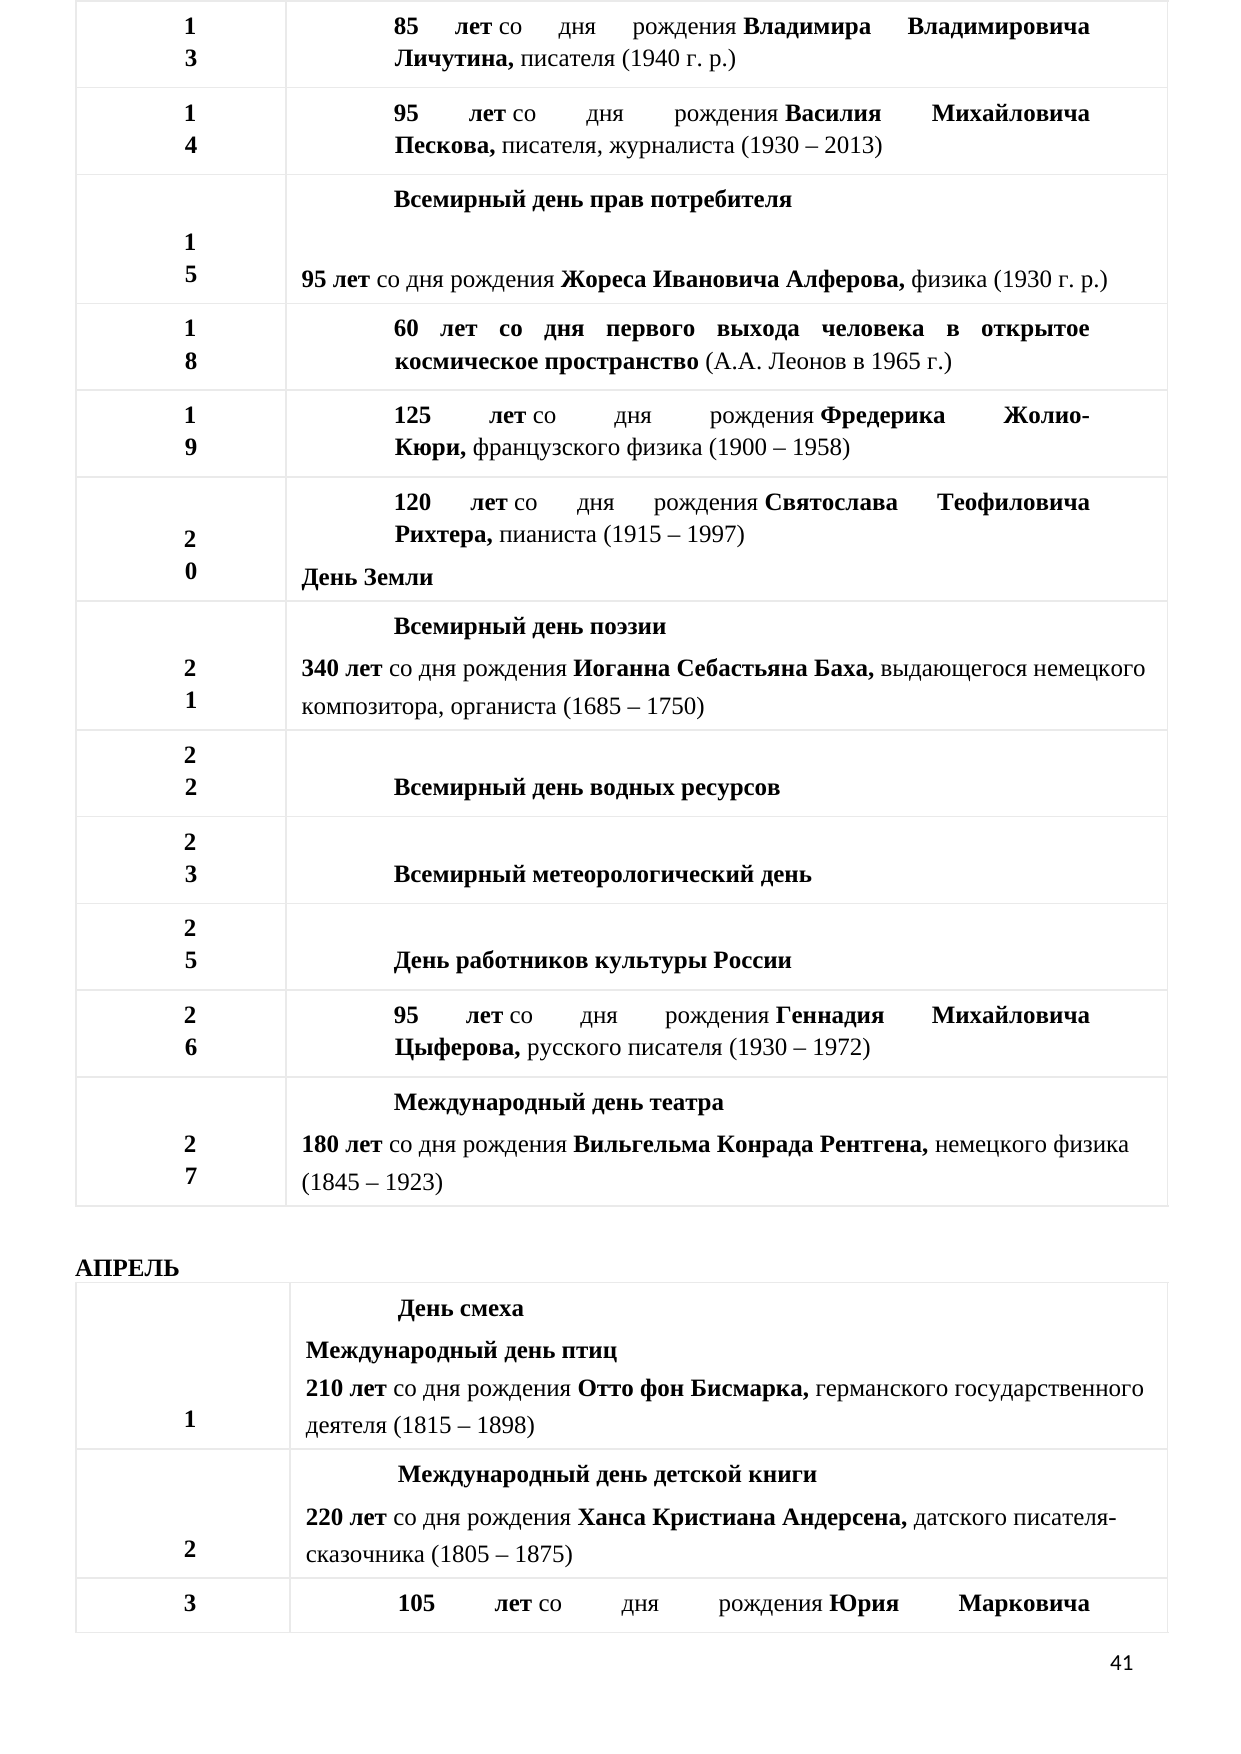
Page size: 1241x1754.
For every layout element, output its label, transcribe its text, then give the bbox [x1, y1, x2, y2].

table_cell 3 [77, 1579, 289, 1632]
table_cell 25 [77, 904, 285, 989]
table_cell 95 лет со дня рождения Геннадия Михайловича Цыферова, русского писателя (1930 – 1972) [287, 991, 1167, 1076]
table_cell 20 [77, 478, 285, 600]
table_cell Всемирный день поэзии 340 лет со дня рождения Иоганна Себастьяна Баха, выдающегося немецкого композитора, органиста (1685 – 1750) [287, 602, 1167, 729]
table_cell 23 [77, 817, 285, 902]
table_cell 60 лет со дня первого выхода человека в открытое космическое пространство (А.А. Леонов в 1965 г.) [287, 304, 1167, 389]
table_cell 18 [77, 304, 285, 389]
table_cell Всемирный день водных ресурсов [287, 731, 1167, 816]
table_cell 15 [77, 175, 285, 303]
table_header День смеха Международный день птиц 210 лет со дня рождения Отто фон Бисмарка, германского государственного деятеля (1815 – 1898) [291, 1283, 1167, 1448]
table_cell Международный день детской книги 220 лет со дня рождения Ханса Кристиана Андерсена, датского писателя-сказочника (1805 – 1875) [291, 1450, 1167, 1577]
table_cell 85 лет со дня рождения Владимира Владимировича Личутина, писателя (1940 г. р.) [287, 2, 1167, 87]
table_cell Всемирный метеорологический день [287, 817, 1167, 902]
table_cell 27 [77, 1078, 285, 1205]
table_header 1 [77, 1283, 289, 1448]
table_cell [291, 1579, 1167, 1632]
table_cell Всемирный день прав потребителя 95 лет со дня рождения Жореса Ивановича Алферова, физика (1930 г. р.) [287, 175, 1167, 303]
table_cell 13 [77, 2, 285, 87]
table_cell 21 [77, 602, 285, 729]
text АПРЕЛЬ [75, 1244, 1165, 1282]
table_cell 95 лет со дня рождения Василия Михайловича Пескова, писателя, журналиста (1930 – 2013) [287, 88, 1167, 173]
table_cell 120 лет со дня рождения Святослава Теофиловича Рихтера, пианиста (1915 – 1997) День Земли [287, 478, 1167, 600]
table_cell Международный день театра 180 лет со дня рождения Вильгельма Конрада Рентгена, немецкого физика (1845 – 1923) [287, 1078, 1167, 1205]
table_cell 26 [77, 991, 285, 1076]
table_cell 19 [77, 391, 285, 476]
table_cell 2 [77, 1450, 289, 1577]
table_cell 22 [77, 731, 285, 816]
table_cell 14 [77, 88, 285, 173]
table_cell День работников культуры России [287, 904, 1167, 989]
table_cell 125 лет со дня рождения Фредерика Жолио-Кюри, французского физика (1900 – 1958) [287, 391, 1167, 476]
